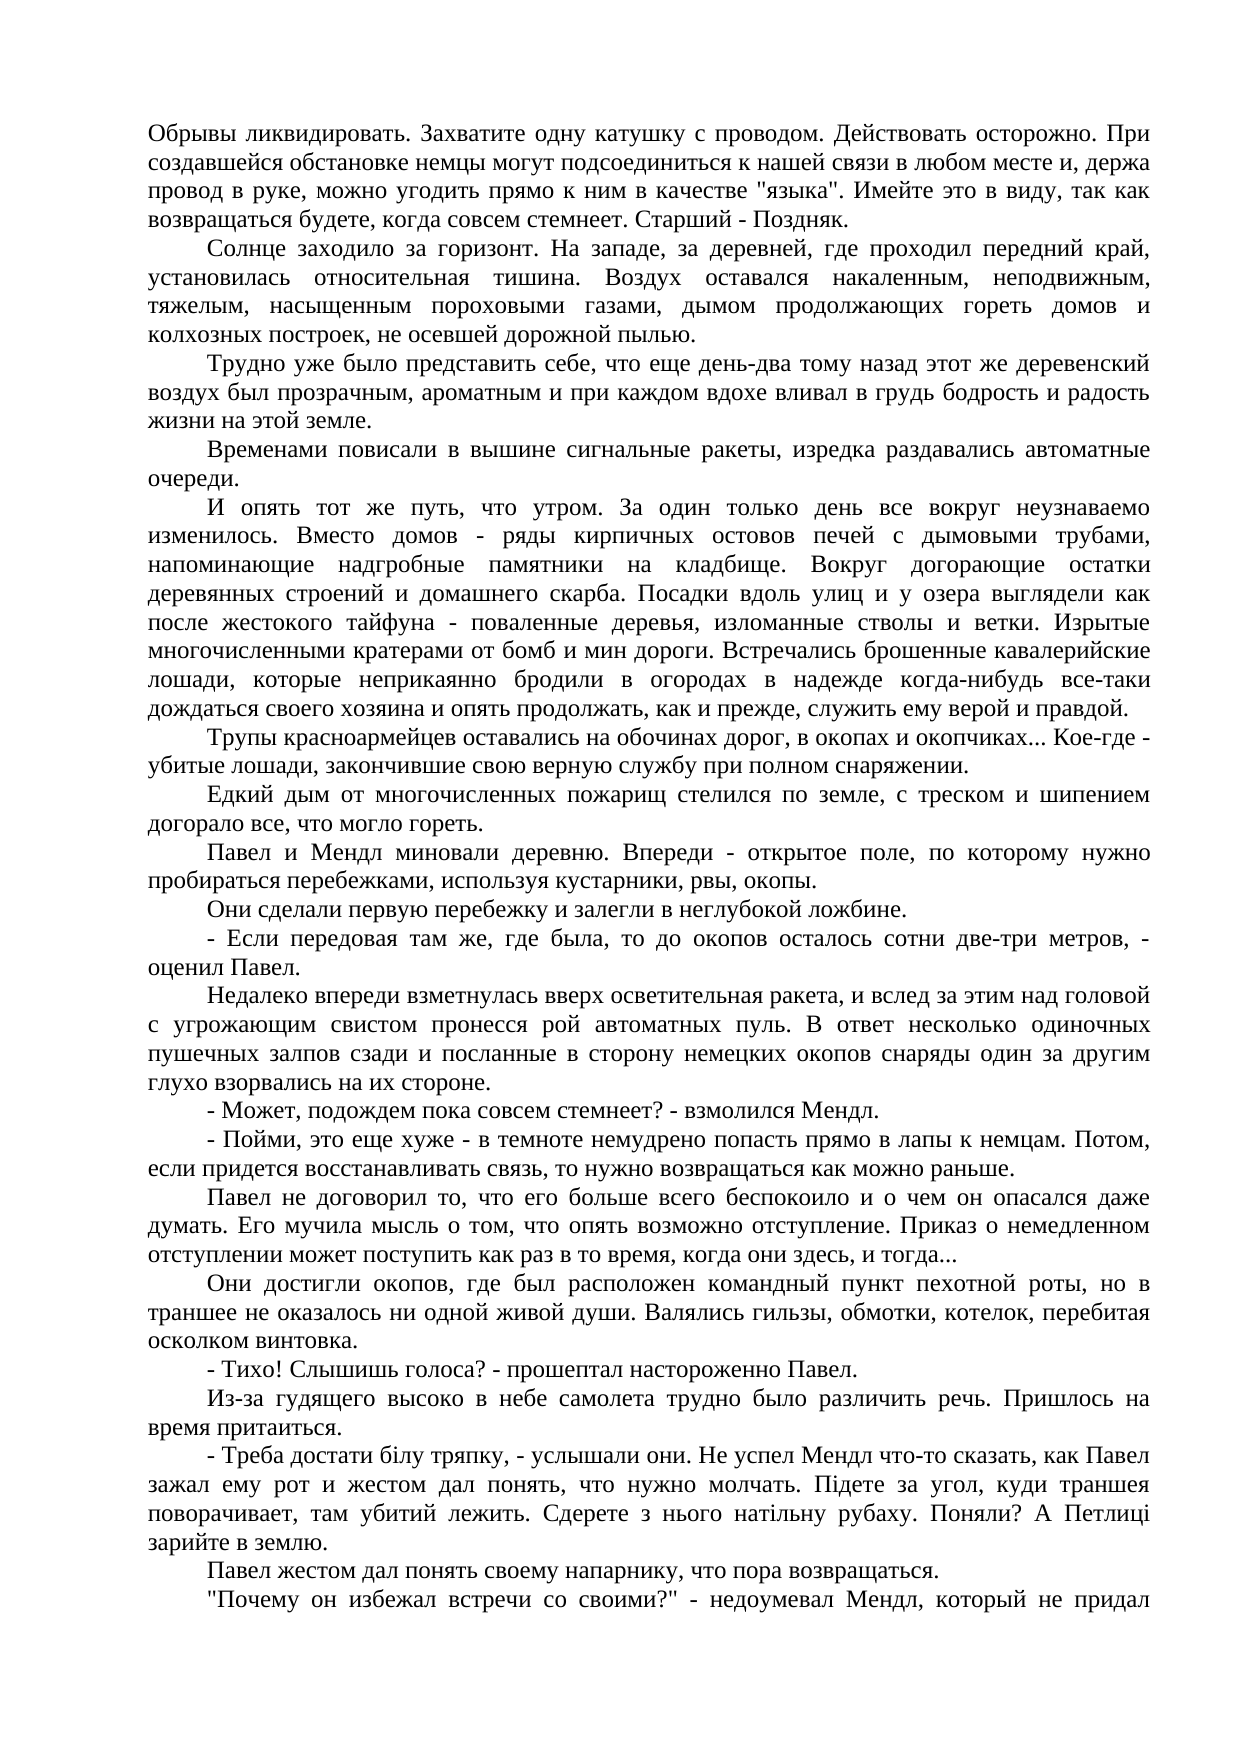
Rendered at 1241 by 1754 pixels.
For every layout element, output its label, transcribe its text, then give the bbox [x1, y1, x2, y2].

text Солнце заходило за горизонт. На западе, за деревней, где проходил передний край, установилась относительная тишина. Воздух оставался накаленным, неподвижным, тяжелым, насыщенным пороховыми газами, дымом продолжающих гореть домов и колхозных построек, не осевшей дорожной пылью. [148, 233, 1152, 348]
text - Пойми, это еще хуже - в темноте немудрено попасть прямо в лапы к немцам. Потом, если придется восстанавливать связь, то нужно возвращаться как можно раньше. [148, 1124, 1152, 1182]
text Павел и Мендл миновали деревню. Впереди - открытое поле, по которому нужно пробираться перебежками, используя кустарники, рвы, окопы. [148, 837, 1152, 894]
text Едкий дым от многочисленных пожарищ стелился по земле, с треском и шипением догорало все, что могло гореть. [148, 779, 1152, 837]
text - Может, подождем пока совсем стемнеет? - взмолился Мендл. [148, 1096, 1152, 1124]
text Временами повисали в вышине сигнальные ракеты, изредка раздавались автоматные очереди. [148, 434, 1152, 492]
text Из-за гудящего высоко в небе самолета трудно было различить речь. Пришлось на время притаиться. [148, 1383, 1152, 1441]
text Трупы красноармейцев оставались на обочинах дорог, в окопах и окопчиках... Кое-где - убитые лошади, закончившие свою верную службу при полном снаряжении. [148, 722, 1152, 779]
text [148, 118, 1152, 233]
text - Если передовая там же, где была, то до окопов осталось сотни две-три метров, - оценил Павел. [148, 923, 1152, 981]
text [148, 1584, 1152, 1613]
text Недалеко впереди взметнулась вверх осветительная ракета, и вслед за этим над головой с угрожающим свистом пронесся рой автоматных пуль. В ответ несколько одиночных пушечных залпов сзади и посланные в сторону немецких окопов снаряды один за другим глухо взорвались на их стороне. [148, 981, 1152, 1096]
text Трудно уже было представить себе, что еще день-два тому назад этот же деревенский воздух был прозрачным, ароматным и при каждом вдохе вливал в грудь бодрость и радость жизни на этой земле. [148, 348, 1152, 434]
text И опять тот же путь, что утром. За один только день все вокруг неузнаваемо изменилось. Вместо домов - ряды кирпичных остовов печей с дымовыми трубами, напоминающие надгробные памятники на кладбище. Вокруг догорающие остатки деревянных строений и домашнего скарба. Посадки вдоль улиц и у озера выглядели как после жестокого тайфуна - поваленные деревья, изломанные стволы и ветки. Изрытые многочисленными кратерами от бомб и мин дороги. Встречались брошенные кавалерийские лошади, которые неприкаянно бродили в огородах в надежде когда-нибудь все-таки дождаться своего хозяина и опять продолжать, как и прежде, служить ему верой и правдой. [148, 492, 1152, 722]
text Павел жестом дал понять своему напарнику, что пора возвращаться. [148, 1556, 1152, 1584]
text Они сделали первую перебежку и залегли в неглубокой ложбине. [148, 894, 1152, 923]
text - Тихо! Слышишь голоса? - прошептал настороженно Павел. [148, 1354, 1152, 1383]
text Они достигли окопов, где был расположен командный пункт пехотной роты, но в траншее не оказалось ни одной живой души. Валялись гильзы, обмотки, котелок, перебитая осколком винтовка. [148, 1268, 1152, 1354]
text - Треба достати бiлу тряпку, - услышали они. Не успел Мендл что-то сказать, как Павел зажал ему рот и жестом дал понять, что нужно молчать. Пiдете за угол, куди траншея поворачивает, там убитий лежить. Сдерете з нього натiльну рубаху. Поняли? А Петлицi зарийте в землю. [148, 1441, 1152, 1556]
text Павел не договорил то, что его больше всего беспокоило и о чем он опасался даже думать. Его мучила мысль о том, что опять возможно отступление. Приказ о немедленном отступлении может поступить как раз в то время, когда они здесь, и тогда... [148, 1182, 1152, 1268]
